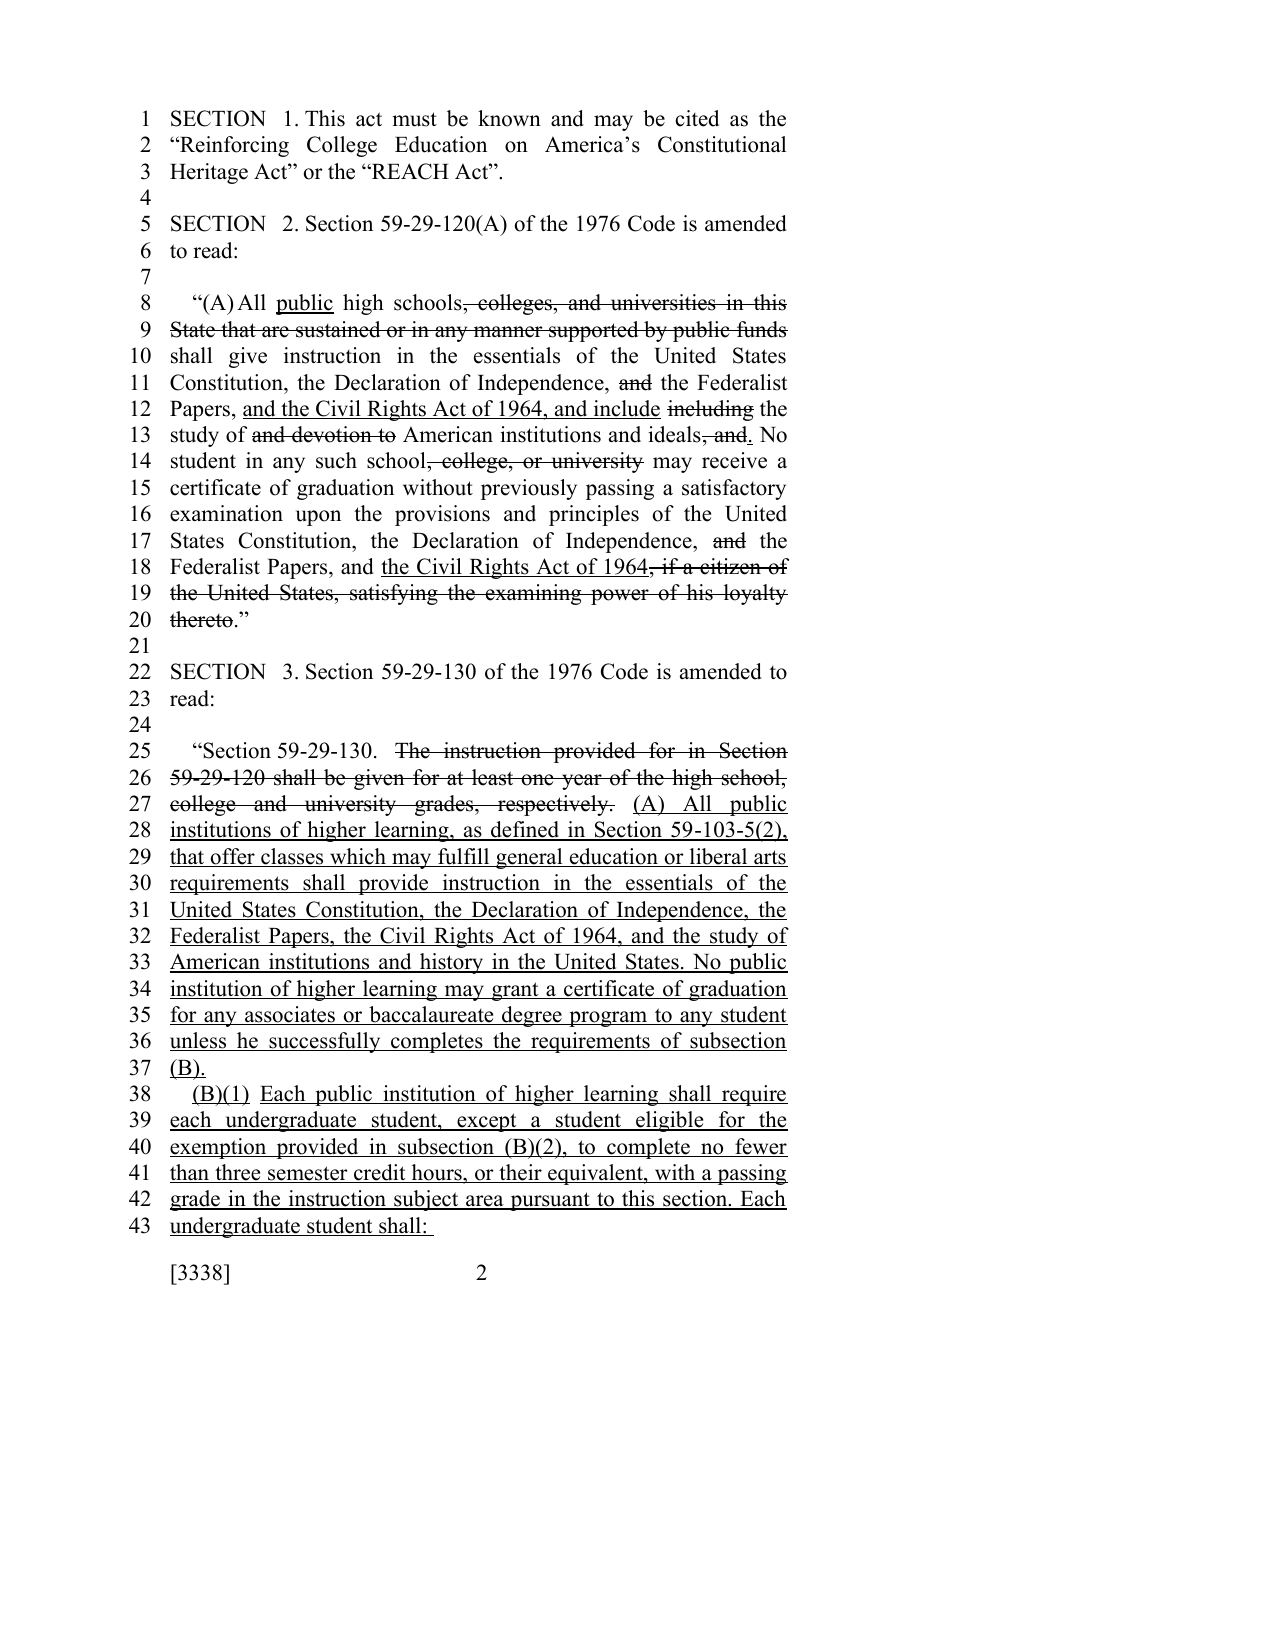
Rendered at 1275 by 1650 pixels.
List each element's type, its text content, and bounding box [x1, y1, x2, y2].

text SECTION 2. Section 59-29-120(A) of the 1976 Code is amended to read: [169, 210, 787, 263]
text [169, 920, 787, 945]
text (B)(1) Each public institution of higher learning shall require each undergraduate student, except a student eligible for the exemption provided in subsection (B)(2), to complete no fewer than three semester credit hours, or their equivalent, with a passing grade in the instruction subject area pursuant to this section. Each undergraduate student shall: [169, 1080, 787, 1129]
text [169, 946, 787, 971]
text SECTION 1. This act must be known and may be cited as the “Reinforcing College Education on America’s Constitutional Heritage Act” or the “REACH Act”. [169, 105, 787, 184]
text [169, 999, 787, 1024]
text SECTION 3. Section 59-29-130 of the 1976 Code is amended to read: [169, 658, 787, 711]
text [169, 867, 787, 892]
text “(A) All public high schools, colleges, and universities in this State that are sustained or in any manner supported by public funds shall give instruction in the essentials of the United States Constitution, the Declaration of Independence, and the Federalist Papers, and the Civil Rights Act of 1964, and include including the study of and devotion to American institutions and ideals, and. No student in any such school, college, or university may receive a certificate of graduation without previously passing a satisfactory examination upon the provisions and principles of the United States Constitution, the Declaration of Independence, and the Federalist Papers, and the Civil Rights Act of 1964, if a citizen of the United States, satisfying the examining power of his loyalty thereto.” [169, 331, 787, 594]
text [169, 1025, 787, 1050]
